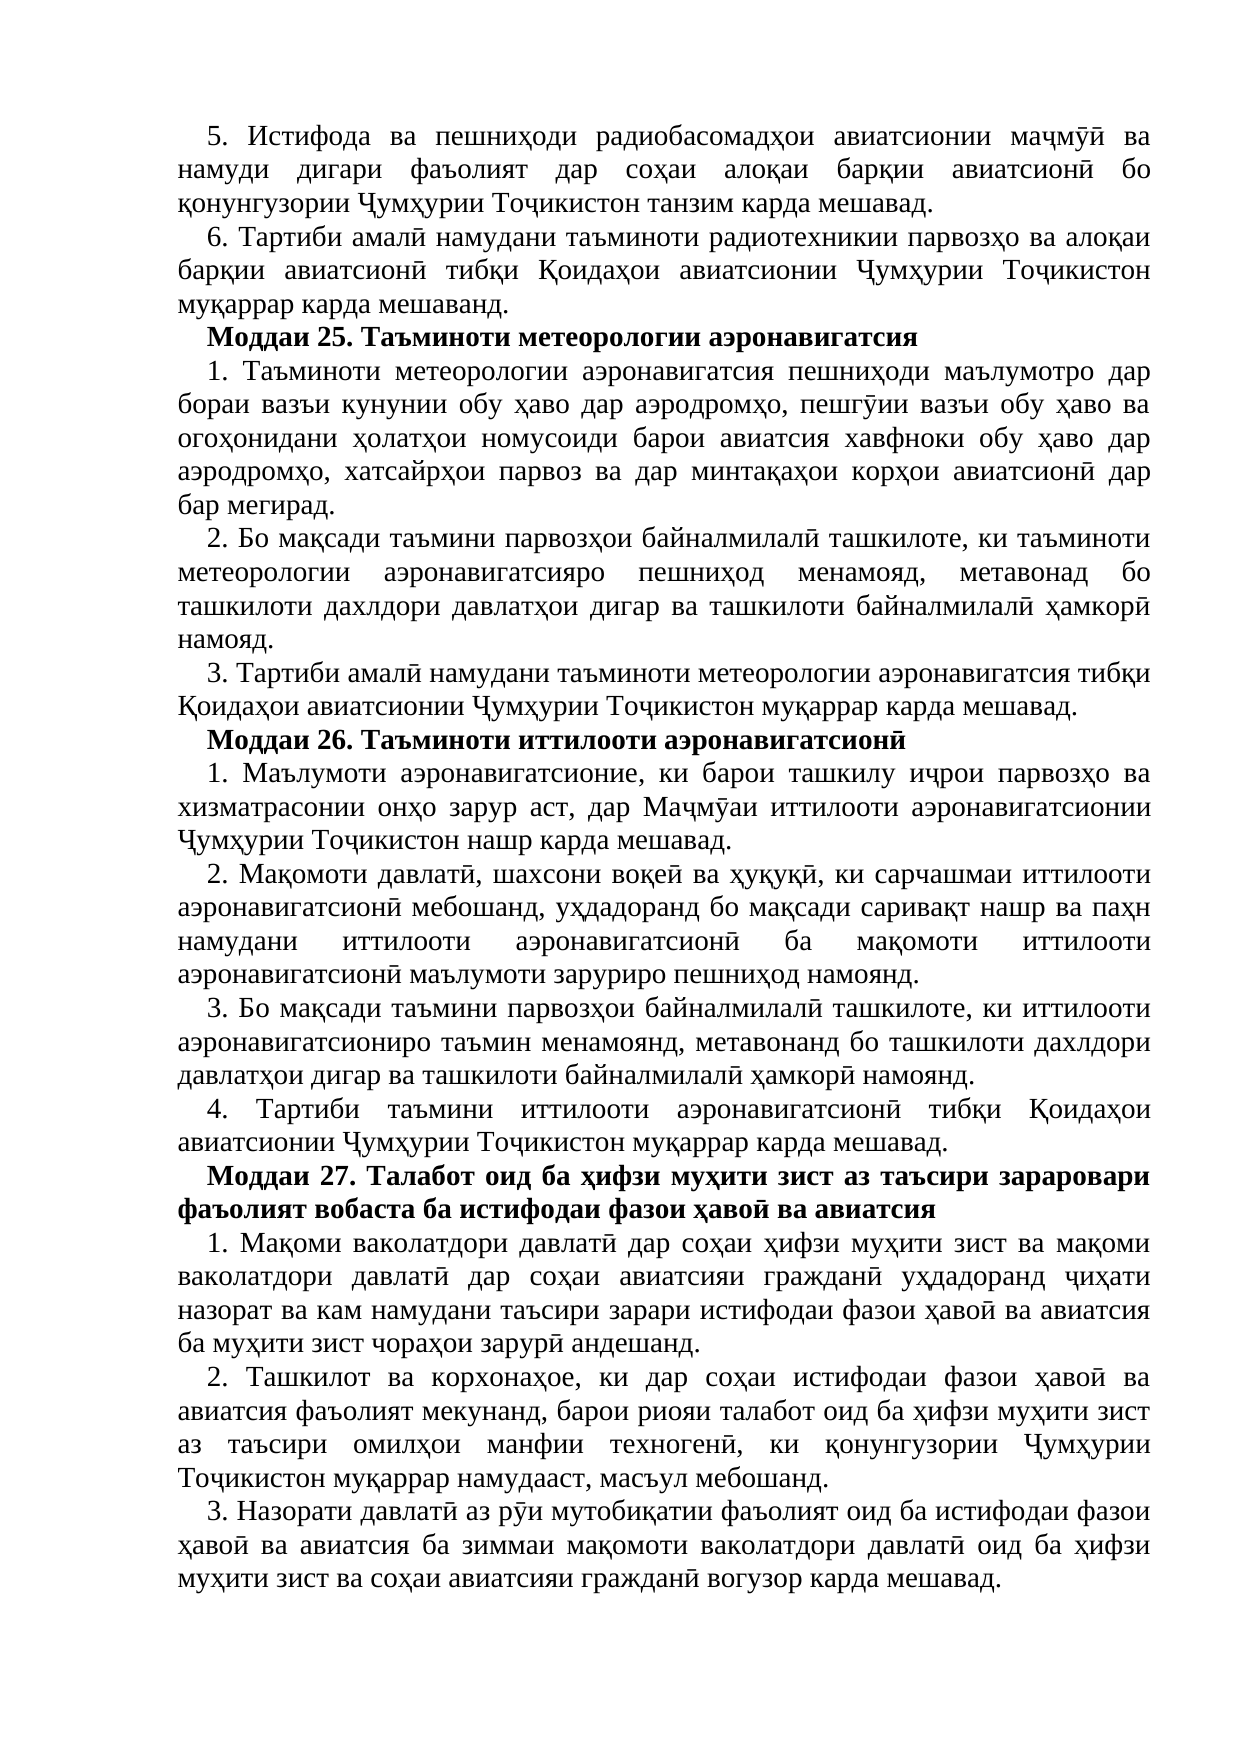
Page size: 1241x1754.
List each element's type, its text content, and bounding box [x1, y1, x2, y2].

text 2. Ташкилот ва корхонаҳое, ки дар соҳаи истифодаи фазои ҳавоӣ ва авиатсия фаъолият мекунанд, барои риояи талабот оид ба ҳифзи муҳити зист аз таъсири омилҳои манфии техногенӣ, ки қонунгузории Ҷумҳурии Тоҷикистон муқаррар намудааст, масъул мебошанд. [177, 1359, 1152, 1493]
text Моддаи 26. Таъминоти иттилооти аэронавигатсионӣ [177, 722, 1152, 755]
text 3. Тартиби амалӣ намудани таъминоти метеорологии аэронавигатсия тибқи Қоидаҳои авиатсионии Ҷумҳурии Тоҷикистон муқаррар карда мешавад. [177, 655, 1152, 722]
text 3. Назорати давлатӣ аз рӯи мутобиқатии фаъолият оид ба истифодаи фазои ҳавоӣ ва авиатсия ба зиммаи мақомоти ваколатдори давлатӣ оид ба ҳифзи муҳити зист ва соҳаи авиатсияи гражданӣ вогузор карда мешавад. [177, 1493, 1152, 1594]
text 4. Тартиби таъмини иттилооти аэронавигатсионӣ тибқи Қоидаҳои авиатсионии Ҷумҳурии Тоҷикистон муқаррар карда мешавад. [177, 1091, 1152, 1158]
text 3. Бо мақсади таъмини парвозҳои байналмилалӣ ташкилоте, ки иттилооти аэронавигатсиониро таъмин менамоянд, метавонанд бо ташкилоти дахлдори давлатҳои дигар ва ташкилоти байналмилалӣ ҳамкорӣ намоянд. [177, 990, 1152, 1091]
text 1. Таъминоти метеорологии аэронавигатсия пешниҳоди маълумотро дар бораи вазъи кунунии обу ҳаво дар аэродромҳо, пешгӯии вазъи обу ҳаво ва огоҳонидани ҳолатҳои номусоиди барои авиатсия хавфноки обу ҳаво дар аэродромҳо, хатсайрҳои парвоз ва дар минтақаҳои корҳои авиатсионӣ дар бар мегирад. [177, 353, 1152, 521]
text 1. Мақоми ваколатдори давлатӣ дар соҳаи ҳифзи муҳити зист ва мақоми ваколатдори давлатӣ дар соҳаи авиатсияи гражданӣ уҳдадоранд ҷиҳати назорат ва кам намудани таъсири зарари истифодаи фазои ҳавоӣ ва авиатсия ба муҳити зист чораҳои зарурӣ андешанд. [177, 1225, 1152, 1359]
text 1. Маълумоти аэронавигатсионие, ки барои ташкилу иҷрои парвозҳо ва хизматрасонии онҳо зарур аст, дар Маҷмӯаи иттилооти аэронавигатсионии Ҷумҳурии Тоҷикистон нашр карда мешавад. [177, 755, 1152, 856]
text 5. Истифода ва пешниҳоди радиобасомадҳои авиатсионии маҷмӯӣ ва намуди дигари фаъолият дар соҳаи алоқаи барқии авиатсионӣ бо қонунгузории Ҷумҳурии Тоҷикистон танзим карда мешавад. [177, 118, 1152, 219]
text 2. Мақомоти давлатӣ, шахсони воқеӣ ва ҳуқуқӣ, ки сарчашмаи иттилооти аэронавигатсионӣ мебошанд, уҳдадоранд бо мақсади саривақт нашр ва паҳн намудани иттилооти аэронавигатсионӣ ба мақомоти иттилооти аэронавигатсионӣ маълумоти заруриро пешниҳод намоянд. [177, 856, 1152, 990]
text 6. Тартиби амалӣ намудани таъминоти радиотехникии парвозҳо ва алоқаи барқии авиатсионӣ тибқи Қоидаҳои авиатсионии Ҷумҳурии Тоҷикистон муқаррар карда мешаванд. [177, 219, 1152, 319]
text Моддаи 27. Талабот оид ба ҳифзи муҳити зист аз таъсири зараровари фаъолият вобаста ба истифодаи фазои ҳавоӣ ва авиатсия [177, 1158, 1152, 1225]
text 2. Бо мақсади таъмини парвозҳои байналмилалӣ ташкилоте, ки таъминоти метеорологии аэронавигатсияро пешниҳод менамояд, метавонад бо ташкилоти дахлдори давлатҳои дигар ва ташкилоти байналмилалӣ ҳамкорӣ намояд. [177, 521, 1152, 655]
text Моддаи 25. Таъминоти метеорологии аэронавигатсия [177, 319, 1152, 353]
